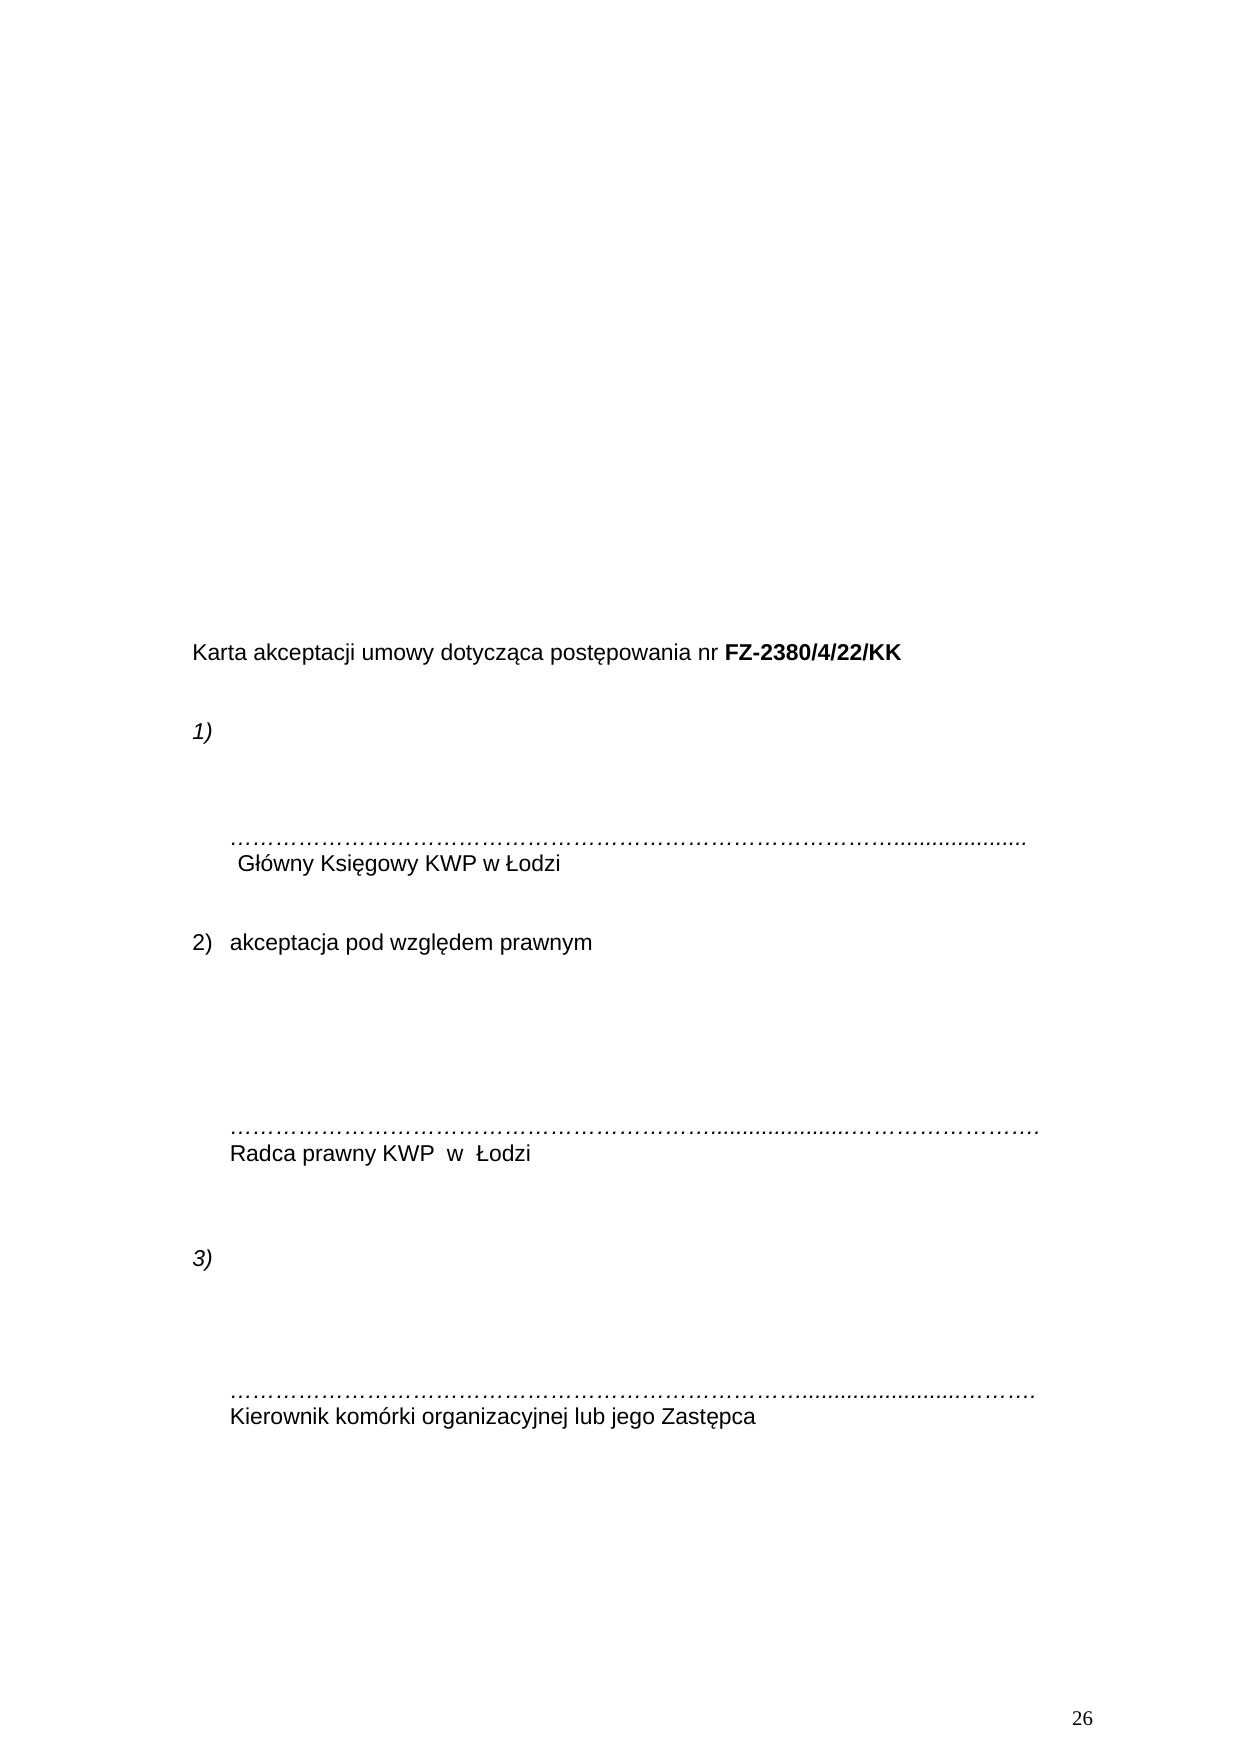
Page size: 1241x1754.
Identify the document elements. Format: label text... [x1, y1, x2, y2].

text ……………………………………………………………………………..................... [229, 823, 1093, 850]
text Kierownik komórki organizacyjnej lub jego Zastępca [162, 1403, 1093, 1429]
text Karta akceptacji umowy dotycząca postępowania nr FZ-2380/4/22/KK [192, 639, 1093, 665]
list akceptacja pod względem prawnym [192, 929, 1093, 955]
text Główny Księgowy KWP w Łodzi [237, 850, 1093, 876]
text ………………………………………………………......................……………………. [229, 1113, 1093, 1140]
text ………………………………………………………………….........................………. [229, 1377, 1093, 1403]
text Radca prawny KWP w Łodzi [229, 1140, 1093, 1166]
